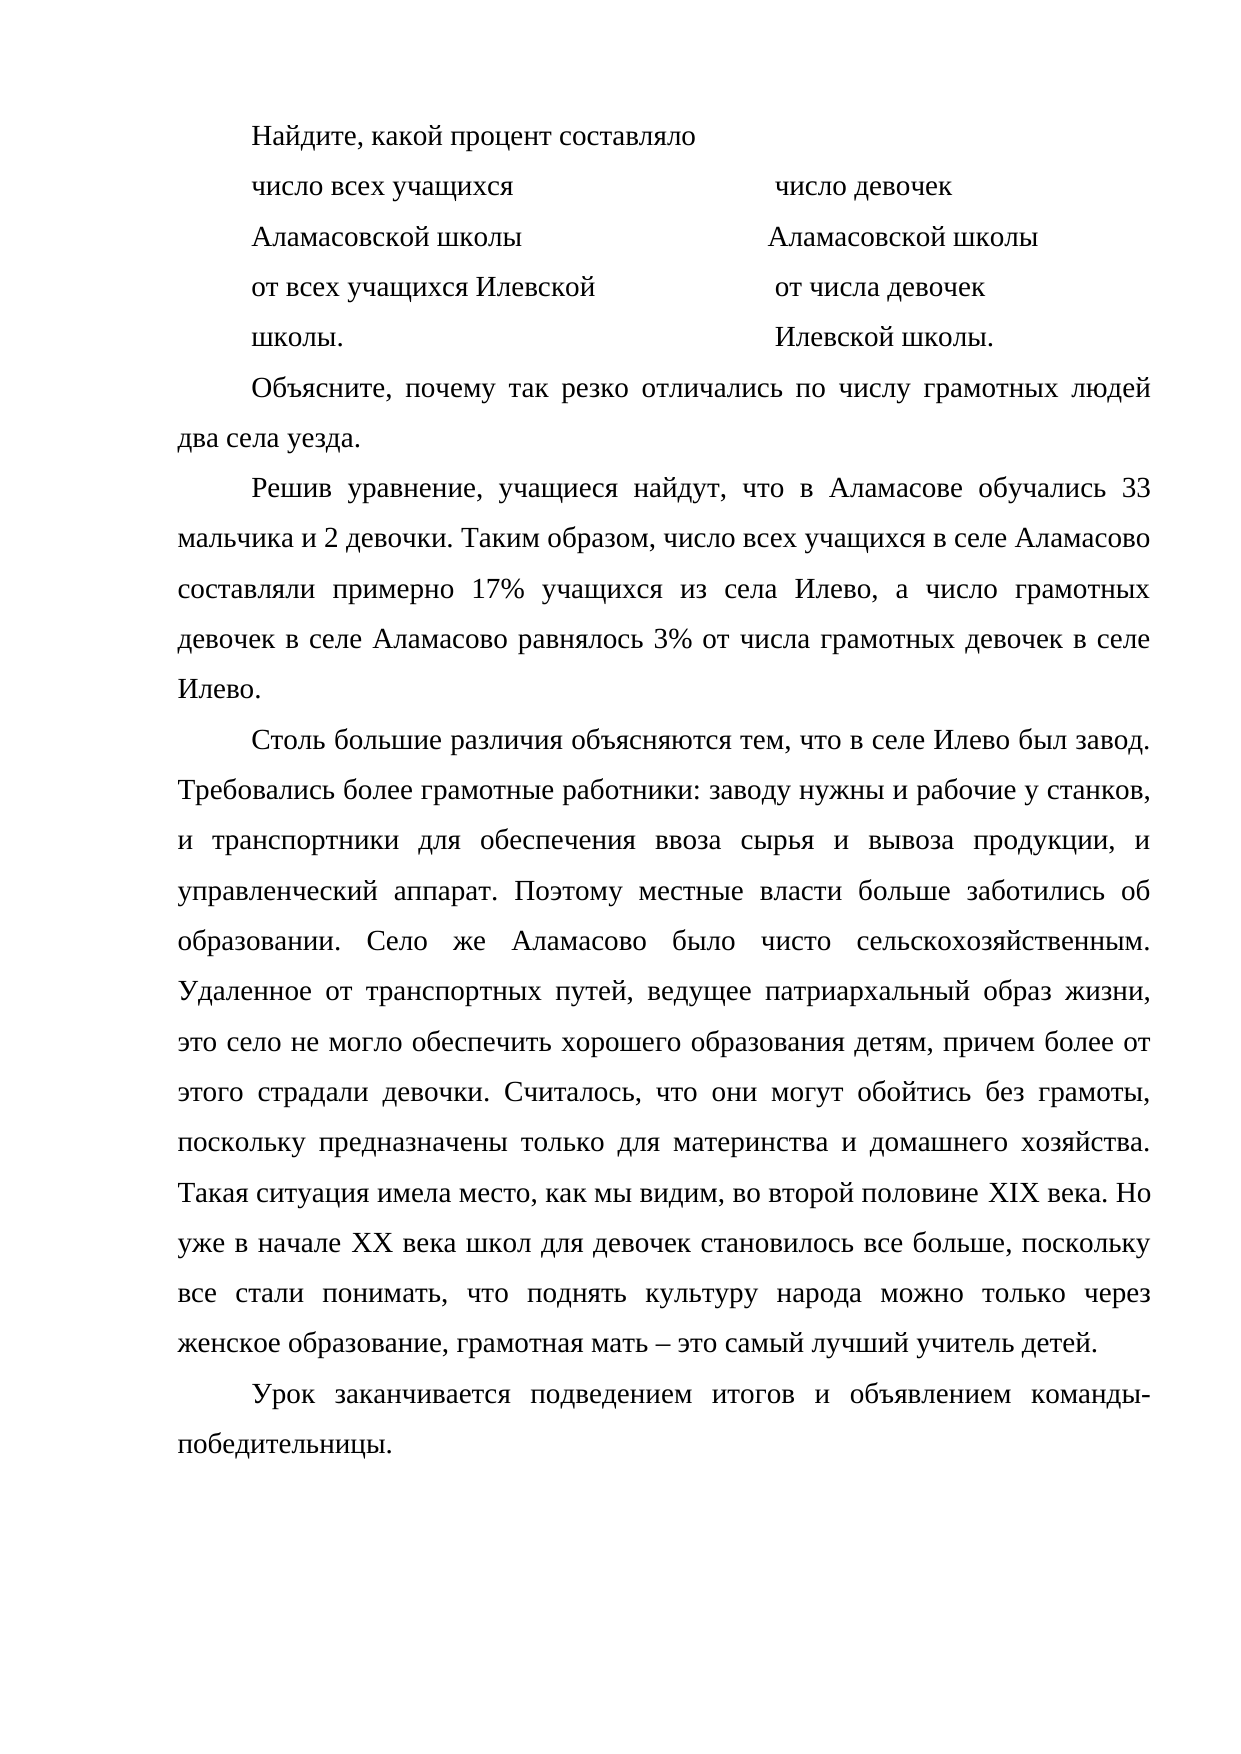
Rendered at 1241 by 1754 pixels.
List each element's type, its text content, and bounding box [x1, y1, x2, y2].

text школы. Илевской школы. [177, 319, 1152, 353]
text Аламасовской школы Аламасовской школы [177, 219, 1152, 252]
text Урок заканчивается подведением итогов и объявлением команды-победительницы. [177, 1376, 1152, 1460]
text от всех учащихся Илевской от числа девочек [177, 269, 1152, 303]
text Решив уравнение, учащиеся найдут, что в Аламасове обучались 33 мальчика и 2 девочки. Таким образом, число всех учащихся в селе Аламасово составляли примерно 17% учащихся из села Илево, а число грамотных девочек в селе Аламасово равнялось 3% от числа грамотных девочек в селе Илево. [177, 470, 1152, 705]
text число всех учащихся число девочек [177, 168, 1152, 202]
text Найдите, какой процент составляло [177, 118, 1152, 152]
text Столь большие различия объясняются тем, что в селе Илево был завод. Требовались более грамотные работники: заводу нужны и рабочие у станков, и транспортники для обеспечения ввоза сырья и вывоза продукции, и управленческий аппарат. Поэтому местные власти больше заботились об образовании. Село же Аламасово было чисто сельскохозяйственным. Удаленное от транспортных путей, ведущее патриархальный образ жизни, это село не могло обеспечить хорошего образования детям, причем более от этого страдали девочки. Считалось, что они могут обойтись без грамоты, поскольку предназначены только для материнства и домашнего хозяйства. Такая ситуация имела место, как мы видим, во второй половине XIX века. Но уже в начале XX века школ для девочек становилось все больше, поскольку все стали понимать, что поднять культуру народа можно только через женское образование, грамотная мать – это самый лучший учитель детей. [177, 722, 1152, 1359]
text Объясните, почему так резко отличались по числу грамотных людей два села уезда. [177, 370, 1152, 453]
